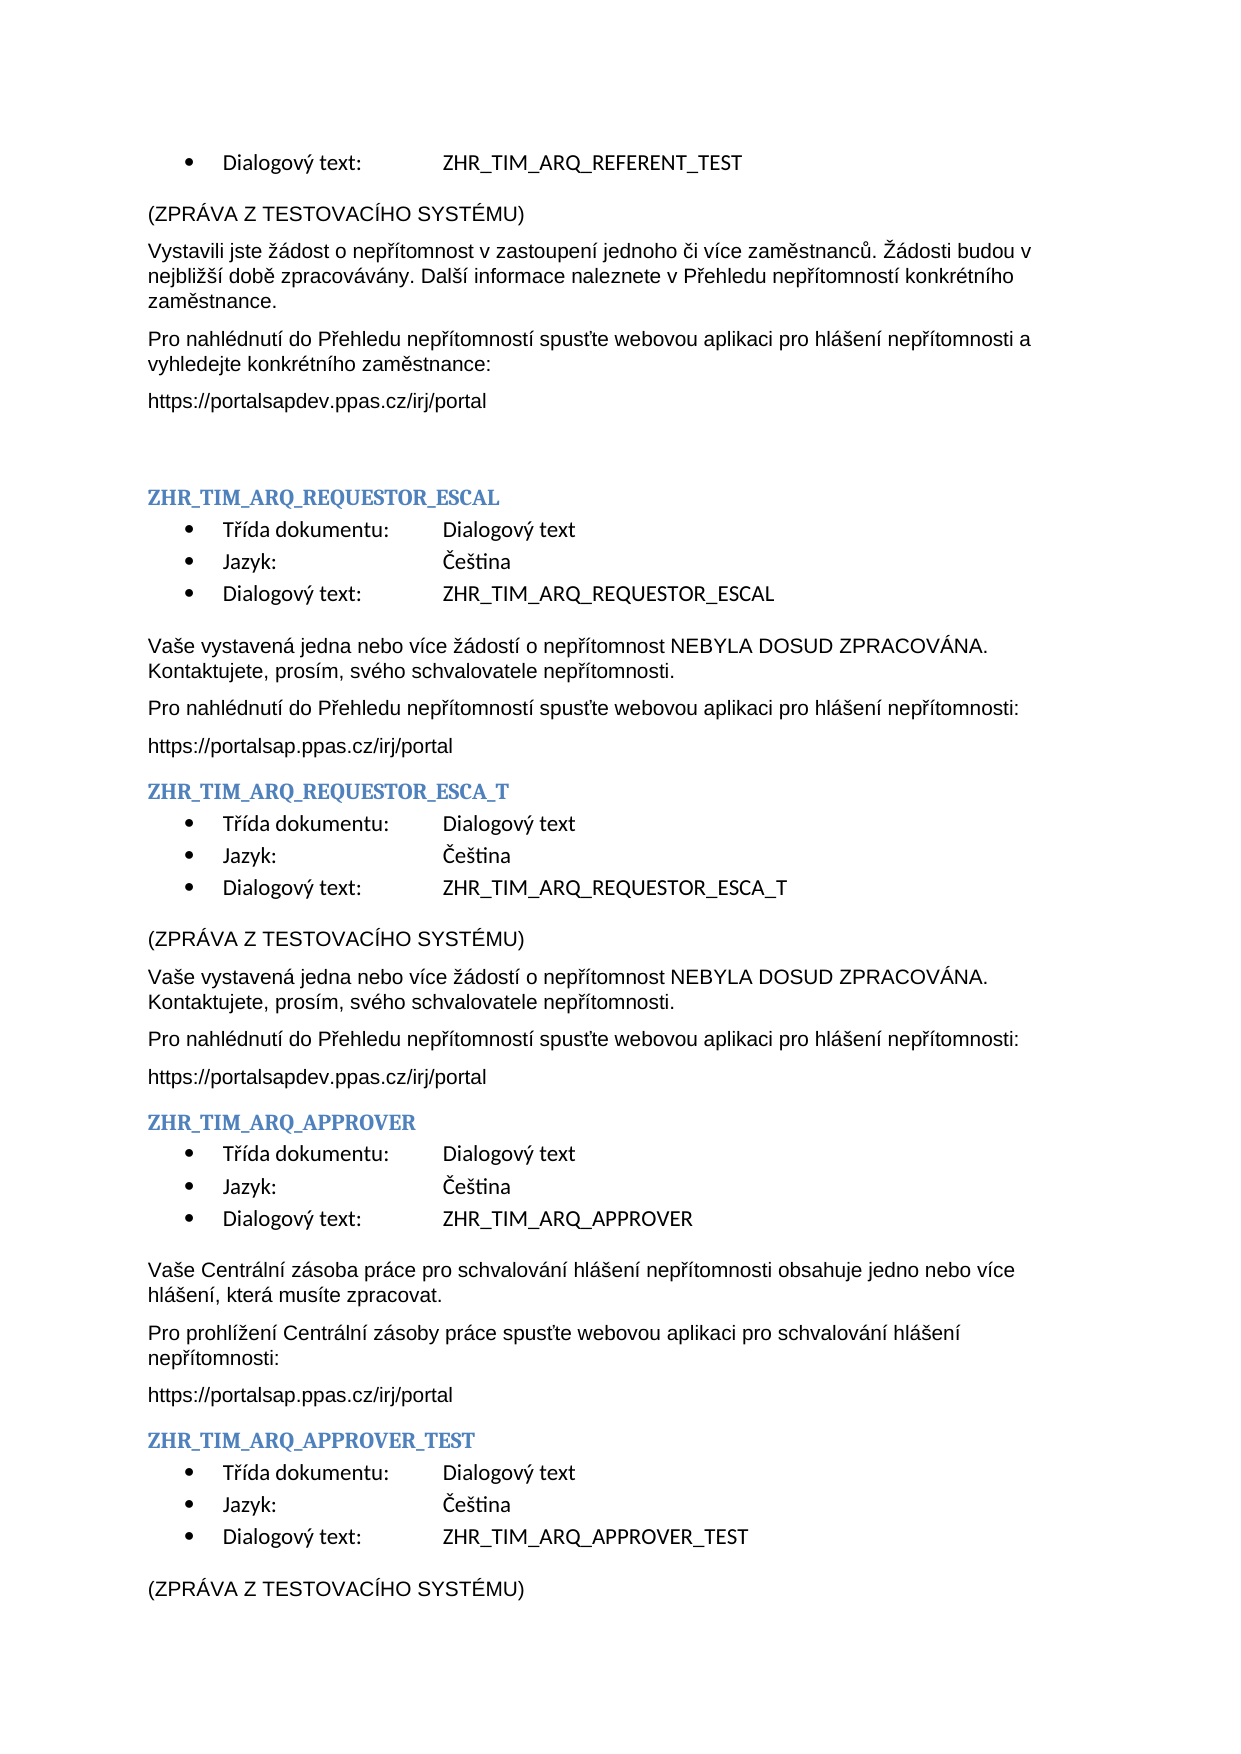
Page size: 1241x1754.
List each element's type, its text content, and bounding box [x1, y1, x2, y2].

text (ZPRÁVA Z TESTOVACÍHO SYSTÉMU) [148, 201, 1093, 226]
text Pro nahlédnutí do Přehledu nepřítomností spusťte webovou aplikaci pro hlášení nepřítomnosti a vyhledejte konkrétního zaměstnance: [148, 326, 1093, 376]
list Dialogový text: ZHR_TIM_ARQ_REFERENT_TEST [185, 148, 1093, 176]
subtitle ZHR_TIM_ARQ_REQUESTOR_ESCA_T [148, 778, 1093, 805]
list Dialogový text: ZHR_TIM_ARQ_REQUESTOR_ESCAL [185, 579, 1093, 608]
subtitle ZHR_TIM_ARQ_APPROVER [148, 1109, 1093, 1136]
text https://portalsap.ppas.cz/irj/portal [148, 1382, 1093, 1407]
list Jazyk: Čeština [185, 1490, 1093, 1518]
text https://portalsapdev.ppas.cz/irj/portal [148, 388, 1093, 413]
list Jazyk: Čeština [185, 841, 1093, 869]
list Dialogový text: ZHR_TIM_ARQ_REQUESTOR_ESCA_T [185, 873, 1093, 901]
subtitle ZHR_TIM_ARQ_APPROVER_TEST [148, 1428, 1093, 1454]
list Dialogový text: ZHR_TIM_ARQ_APPROVER_TEST [185, 1522, 1093, 1550]
text Pro nahlédnutí do Přehledu nepřítomností spusťte webovou aplikaci pro hlášení nepřítomnosti: [148, 1026, 1093, 1051]
text https://portalsap.ppas.cz/irj/portal [148, 733, 1093, 758]
text Vaše Centrální zásoba práce pro schvalování hlášení nepřítomnosti obsahuje jedno nebo více hlášení, která musíte zpracovat. [148, 1257, 1093, 1307]
text Vaše vystavená jedna nebo více žádostí o nepřítomnost NEBYLA DOSUD ZPRACOVÁNA. Kontaktujete, prosím, svého schvalovatele nepřítomnosti. [148, 633, 1093, 683]
list Jazyk: Čeština [185, 547, 1093, 575]
subtitle ZHR_TIM_ARQ_REQUESTOR_ESCAL [148, 485, 1093, 511]
list Třída dokumentu: Dialogový text [185, 1139, 1093, 1168]
text Pro nahlédnutí do Přehledu nepřítomností spusťte webovou aplikaci pro hlášení nepřítomnosti: [148, 695, 1093, 720]
text (ZPRÁVA Z TESTOVACÍHO SYSTÉMU) [148, 926, 1093, 951]
text https://portalsapdev.ppas.cz/irj/portal [148, 1063, 1093, 1088]
list Třída dokumentu: Dialogový text [185, 1458, 1093, 1486]
list Třída dokumentu: Dialogový text [185, 809, 1093, 837]
list Jazyk: Čeština [185, 1172, 1093, 1200]
list Třída dokumentu: Dialogový text [185, 515, 1093, 543]
list Dialogový text: ZHR_TIM_ARQ_APPROVER [185, 1204, 1093, 1232]
text Vaše vystavená jedna nebo více žádostí o nepřítomnost NEBYLA DOSUD ZPRACOVÁNA. Kontaktujete, prosím, svého schvalovatele nepřítomnosti. [148, 963, 1093, 1013]
text Pro prohlížení Centrální zásoby práce spusťte webovou aplikaci pro schvalování hlášení nepřítomnosti: [148, 1319, 1093, 1369]
text (ZPRÁVA Z TESTOVACÍHO SYSTÉMU) [148, 1575, 1093, 1600]
